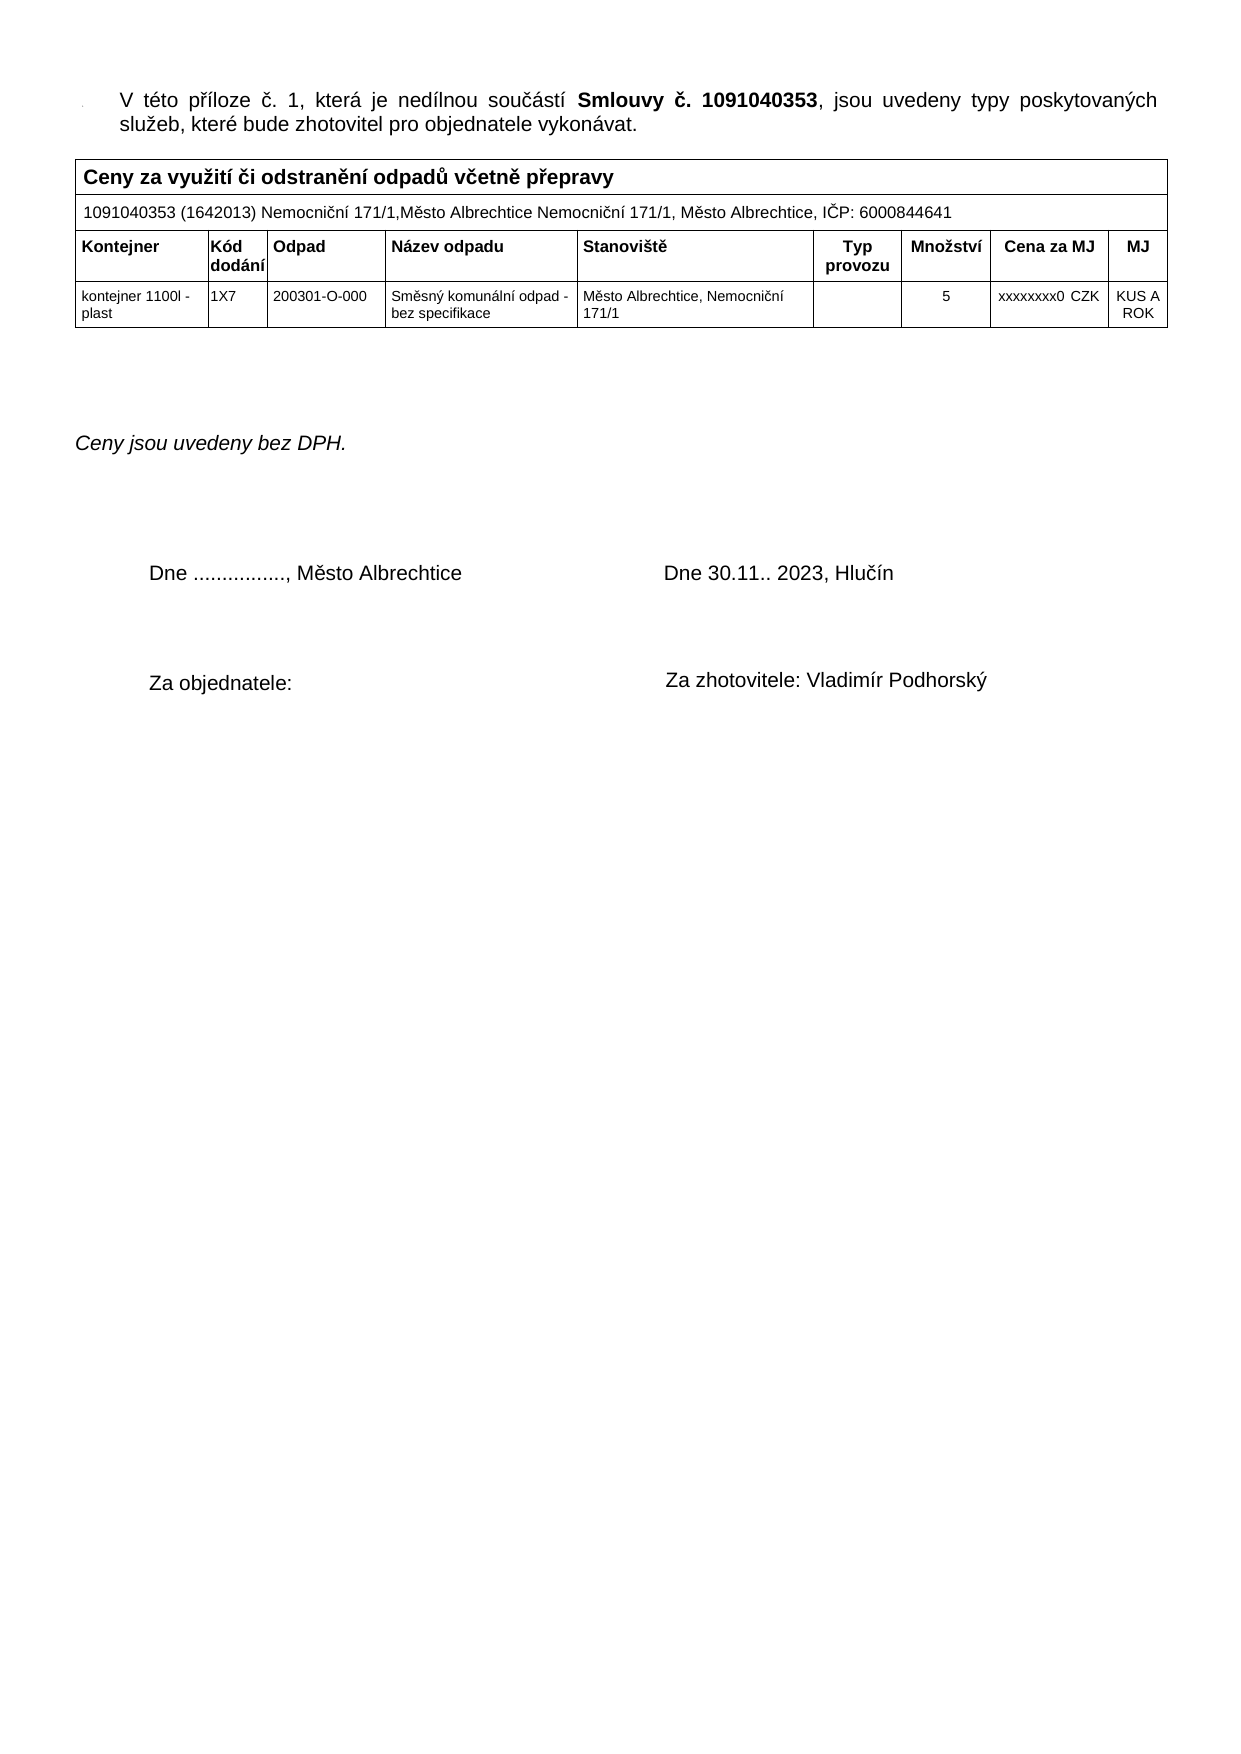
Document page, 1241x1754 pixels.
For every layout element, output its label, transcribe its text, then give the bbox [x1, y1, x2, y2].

table_cell xxxxxxxx0 [991, 282, 1064, 327]
table_cell KUS A ROK [1109, 282, 1167, 327]
table_cell Cena za MJ [991, 231, 1108, 281]
table_cell Název odpadu [386, 231, 577, 281]
table_cell [814, 282, 901, 327]
table_cell Množství [902, 231, 990, 281]
table_cell 200301-O-000 [268, 282, 385, 327]
table_cell Kontejner [76, 231, 208, 281]
table_cell Stanoviště [578, 231, 813, 281]
text Dne ................, Město Albrechtice [149, 560, 1158, 584]
table_cell Typ provozu [814, 231, 901, 281]
list Za objednatele: [149, 670, 607, 694]
list V této příloze č. 1, která je nedílnou součástí Smlouvy č. 1091040353, jsou uvedeny typy poskytovaných služeb, které bude zhotovitel pro objednatele vykonávat. [82, 87, 1158, 135]
table_cell Směsný komunální odpad - bez specifikace [386, 282, 577, 327]
table_cell Odpad [268, 231, 385, 281]
table_cell kontejner 1100l - plast [76, 282, 208, 327]
table_cell 5 [902, 282, 990, 327]
table_cell 1091040353 (1642013) Nemocniční 171/1,Město Albrechtice Nemocniční 171/1, Město Albrechtice, IČP: 6000844641 [76, 195, 1167, 229]
text Ceny jsou uvedeny bez DPH. [75, 431, 1165, 455]
table_cell CZK [1064, 282, 1108, 327]
table_cell Kód dodání [209, 231, 267, 281]
table_cell Město Albrechtice, Nemocniční 171/1 [578, 282, 813, 327]
table_cell MJ [1109, 231, 1167, 281]
table_header Ceny za využití či odstranění odpadů včetně přepravy [76, 160, 1167, 194]
table_cell 1X7 [209, 282, 267, 327]
